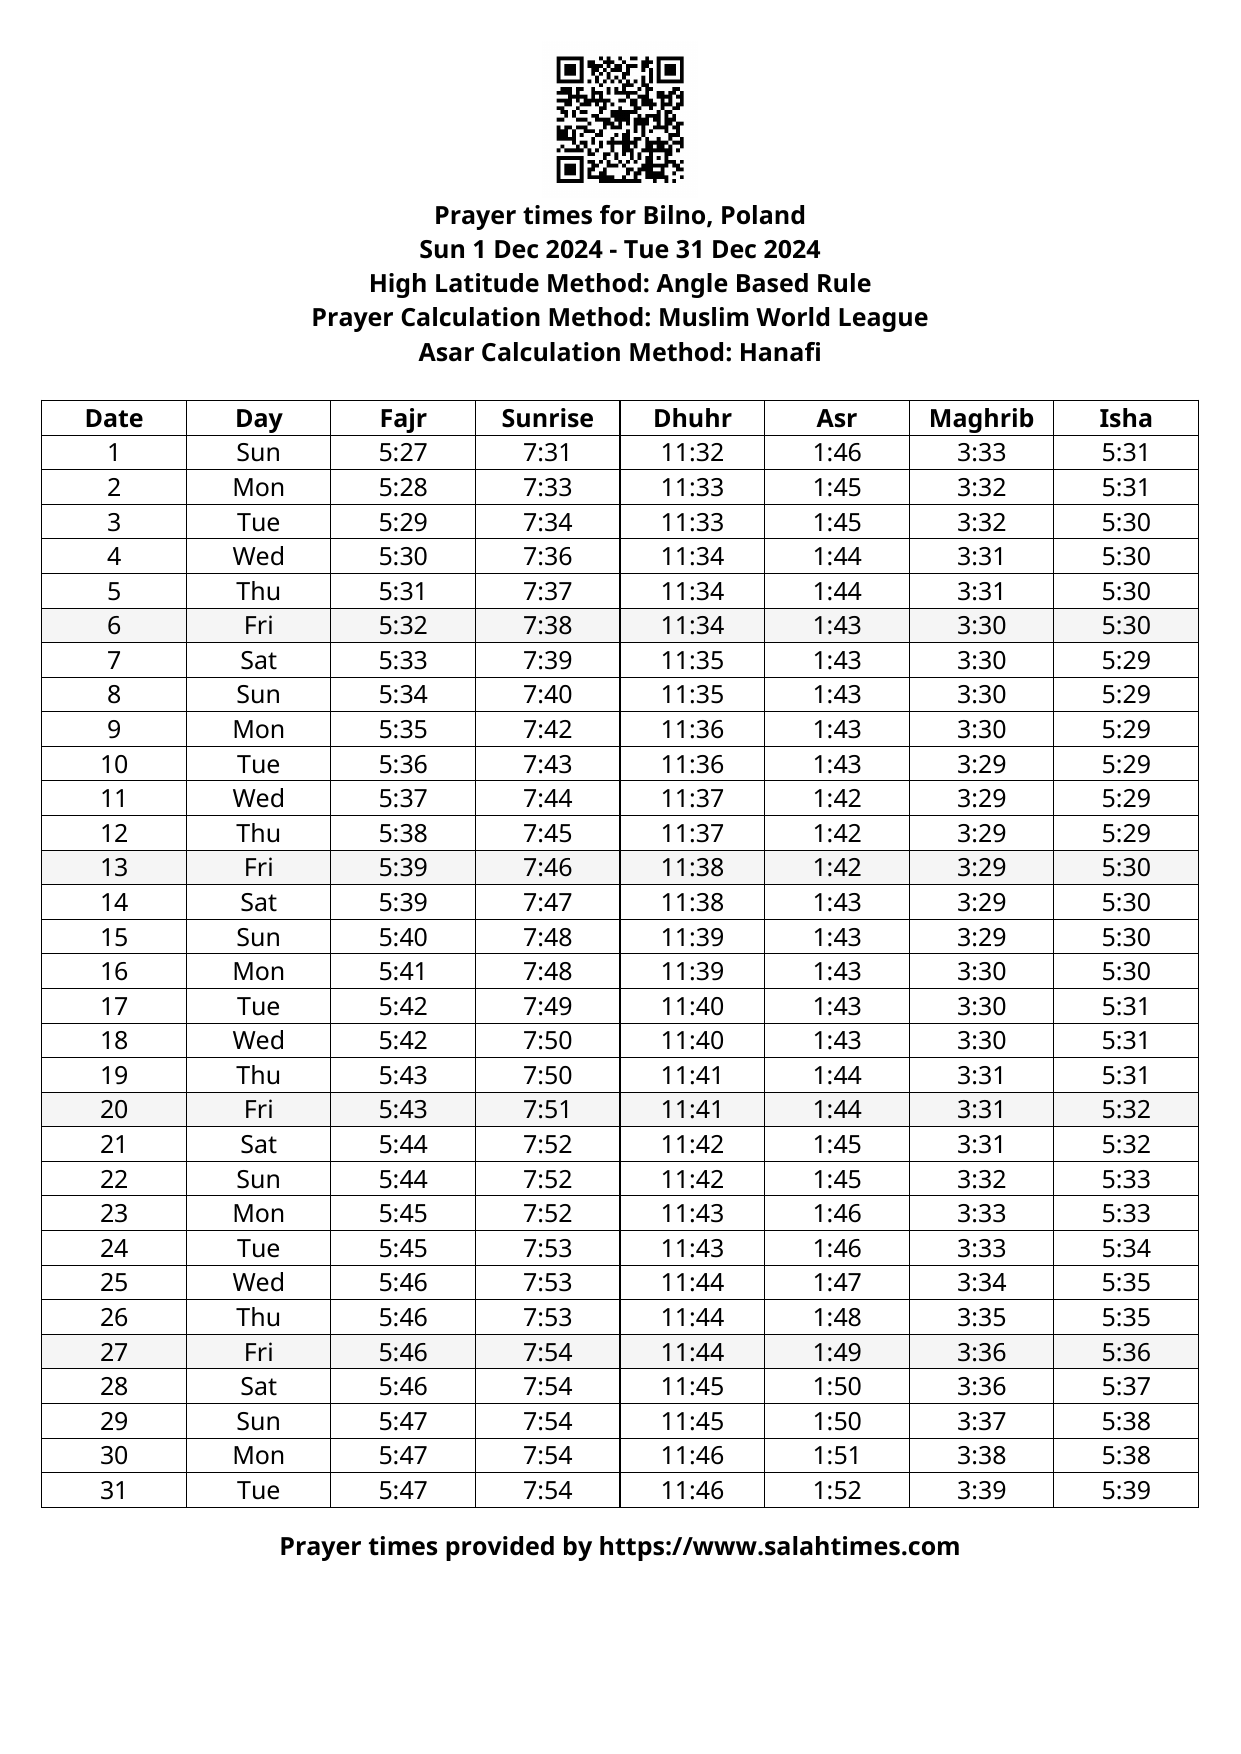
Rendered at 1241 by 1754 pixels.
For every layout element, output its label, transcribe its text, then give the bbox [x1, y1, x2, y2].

table_cell 11:41 [621, 1093, 764, 1126]
table_cell 14 [42, 885, 186, 919]
table_cell 11:44 [621, 1335, 764, 1368]
table_cell Sun [187, 1404, 330, 1437]
table_cell 1:43 [765, 609, 909, 642]
table_cell 5:35 [1054, 1300, 1198, 1334]
table_cell 9 [42, 712, 186, 746]
table_cell 7:52 [476, 1127, 619, 1161]
table_cell 5:44 [331, 1127, 475, 1161]
text Sun 1 Dec 2024 - Tue 31 Dec 2024 [42, 232, 1198, 266]
table_cell 1:50 [765, 1369, 909, 1403]
table_cell 11:41 [621, 1058, 764, 1092]
table_cell 5:31 [1054, 470, 1198, 504]
table_cell 16 [42, 954, 186, 988]
table_cell 5:37 [331, 781, 475, 815]
table_cell 7:50 [476, 1024, 619, 1057]
table_cell 5:33 [1054, 1162, 1198, 1195]
table_cell 3:30 [910, 712, 1053, 746]
table_cell 11:38 [621, 851, 764, 884]
table_cell 1:47 [765, 1266, 909, 1299]
table_header Isha [1054, 401, 1198, 434]
table_cell 3:37 [910, 1404, 1053, 1437]
table_header Day [187, 401, 330, 434]
text Asar Calculation Method: Hanafi [42, 334, 1198, 368]
text Prayer Calculation Method: Muslim World League [42, 300, 1198, 334]
table_cell 5:28 [331, 470, 475, 504]
table_cell 7:37 [476, 574, 619, 607]
table_cell 3:30 [910, 989, 1053, 1022]
table_header Sunrise [476, 401, 619, 434]
table_cell Mon [187, 954, 330, 988]
table_cell 5:40 [331, 920, 475, 953]
table_cell 7:54 [476, 1369, 619, 1403]
table_cell 11:43 [621, 1196, 764, 1230]
table_cell Sat [187, 1369, 330, 1403]
table_cell 1:46 [765, 436, 909, 469]
table_cell 3:31 [910, 574, 1053, 607]
table_cell 11:45 [621, 1369, 764, 1403]
table_cell 3:32 [910, 505, 1053, 538]
table_cell 5:46 [331, 1335, 475, 1368]
table_cell 15 [42, 920, 186, 953]
table_cell 1:46 [765, 1231, 909, 1264]
table_cell 7:48 [476, 954, 619, 988]
table_cell 5:31 [1054, 1024, 1198, 1057]
table_cell 3:29 [910, 885, 1053, 919]
table_cell 5:27 [331, 436, 475, 469]
table_cell 11:36 [621, 712, 764, 746]
table_cell 5:38 [331, 816, 475, 849]
table_cell 5:31 [1054, 989, 1198, 1022]
table_cell 7:34 [476, 505, 619, 538]
table_cell 5:36 [1054, 1335, 1198, 1368]
table_cell 3:33 [910, 1196, 1053, 1230]
table_cell 5:46 [331, 1266, 475, 1299]
table_cell 24 [42, 1231, 186, 1264]
table_cell 5:46 [331, 1300, 475, 1334]
table_cell 1:42 [765, 816, 909, 849]
table_cell 28 [42, 1369, 186, 1403]
table_cell 1:45 [765, 505, 909, 538]
table_cell 11:37 [621, 781, 764, 815]
table_cell 7:54 [476, 1473, 619, 1507]
table_cell 7:45 [476, 816, 619, 849]
table_header Asr [765, 401, 909, 434]
table_cell 3:39 [910, 1473, 1053, 1507]
table_cell 7:46 [476, 851, 619, 884]
table_cell 7:48 [476, 920, 619, 953]
table_cell 7:52 [476, 1162, 619, 1195]
table_cell 1:46 [765, 1196, 909, 1230]
table_cell 1:51 [765, 1439, 909, 1472]
table_cell 5:36 [331, 747, 475, 780]
table_cell 3:30 [910, 1024, 1053, 1057]
table_cell 11:46 [621, 1439, 764, 1472]
table_cell 1:43 [765, 747, 909, 780]
table_cell 11:44 [621, 1300, 764, 1334]
table_cell 11:33 [621, 470, 764, 504]
table_cell 1:48 [765, 1300, 909, 1334]
table_cell 3:31 [910, 1093, 1053, 1126]
table_cell 11:38 [621, 885, 764, 919]
picture [542, 41, 699, 198]
table_cell 25 [42, 1266, 186, 1299]
table_cell 5:42 [331, 989, 475, 1022]
table_cell 1:43 [765, 678, 909, 711]
table_cell 5:45 [331, 1196, 475, 1230]
table_cell 7:40 [476, 678, 619, 711]
table_cell Tue [187, 1473, 330, 1507]
table_cell Fri [187, 1093, 330, 1126]
table_header Date [42, 401, 186, 434]
table_cell 5:45 [331, 1231, 475, 1264]
table_cell 5:34 [331, 678, 475, 711]
table_header Dhuhr [621, 401, 764, 434]
table_cell 3:32 [910, 470, 1053, 504]
table_cell 5:31 [1054, 436, 1198, 469]
table_cell 7:47 [476, 885, 619, 919]
table_cell 7:53 [476, 1231, 619, 1264]
table_header Maghrib [910, 401, 1053, 434]
table_cell 3:32 [910, 1162, 1053, 1195]
table_cell Wed [187, 539, 330, 573]
table_cell 5:30 [1054, 574, 1198, 607]
table_cell 1:44 [765, 1093, 909, 1126]
table_cell Sun [187, 436, 330, 469]
table_cell 11:34 [621, 574, 764, 607]
table_cell 2 [42, 470, 186, 504]
table_cell 3:30 [910, 954, 1053, 988]
table_cell 3:29 [910, 781, 1053, 815]
table_cell 7:54 [476, 1335, 619, 1368]
table_cell 1:43 [765, 920, 909, 953]
table_cell 5:39 [331, 851, 475, 884]
table_cell 5:47 [331, 1473, 475, 1507]
table_cell Sat [187, 643, 330, 677]
text Prayer times provided by https://www.salahtimes.com [42, 1528, 1198, 1563]
table_cell 5:32 [331, 609, 475, 642]
table_cell 5:29 [1054, 747, 1198, 780]
table_cell 3:30 [910, 609, 1053, 642]
table_cell 1:43 [765, 885, 909, 919]
table_cell Sat [187, 1127, 330, 1161]
table_cell 5:38 [1054, 1404, 1198, 1437]
table_cell 5:32 [1054, 1127, 1198, 1161]
table_cell 8 [42, 678, 186, 711]
table_cell 1:45 [765, 470, 909, 504]
table_cell 3:30 [910, 678, 1053, 711]
table_cell 3:29 [910, 920, 1053, 953]
table_cell 5:39 [331, 885, 475, 919]
table_cell 1:44 [765, 1058, 909, 1092]
table_cell 5:43 [331, 1093, 475, 1126]
table_cell 1:50 [765, 1404, 909, 1437]
table_cell 1:43 [765, 712, 909, 746]
table_cell 5:44 [331, 1162, 475, 1195]
table_cell 5:30 [1054, 920, 1198, 953]
table_cell 3:29 [910, 851, 1053, 884]
table_cell 5:30 [1054, 609, 1198, 642]
table_cell 7:49 [476, 989, 619, 1022]
table_cell 1:45 [765, 1127, 909, 1161]
table_cell 7:50 [476, 1058, 619, 1092]
table_cell 11:43 [621, 1231, 764, 1264]
table_cell Tue [187, 505, 330, 538]
table_cell 5:31 [331, 574, 475, 607]
table_cell 5:30 [1054, 851, 1198, 884]
table_cell Wed [187, 781, 330, 815]
table_cell 1:42 [765, 781, 909, 815]
table_cell 11:37 [621, 816, 764, 849]
table_cell 3:36 [910, 1335, 1053, 1368]
text Prayer times for Bilno, Poland [42, 198, 1198, 232]
table_cell 5:30 [1054, 539, 1198, 573]
table_cell Thu [187, 1058, 330, 1092]
table_cell 11 [42, 781, 186, 815]
table_cell Sun [187, 1162, 330, 1195]
table_cell 5:29 [1054, 816, 1198, 849]
table_cell 7:36 [476, 539, 619, 573]
table_cell 3 [42, 505, 186, 538]
table_cell Sun [187, 920, 330, 953]
table_cell Tue [187, 1231, 330, 1264]
table_cell 7:39 [476, 643, 619, 677]
table_cell 5:30 [331, 539, 475, 573]
table_cell 3:34 [910, 1266, 1053, 1299]
table_cell 5:33 [1054, 1196, 1198, 1230]
table_cell Wed [187, 1266, 330, 1299]
table_cell 3:33 [910, 436, 1053, 469]
table_cell 7:38 [476, 609, 619, 642]
table_cell 5:31 [1054, 1058, 1198, 1092]
table_cell 3:35 [910, 1300, 1053, 1334]
table_cell 11:40 [621, 989, 764, 1022]
table_cell 5:30 [1054, 885, 1198, 919]
table_cell Mon [187, 1196, 330, 1230]
table_cell 5:29 [1054, 781, 1198, 815]
table_cell 1 [42, 436, 186, 469]
table_cell 11:45 [621, 1404, 764, 1437]
table_cell 7:53 [476, 1266, 619, 1299]
table_cell 7:33 [476, 470, 619, 504]
table_cell 5:47 [331, 1404, 475, 1437]
table_cell 7:31 [476, 436, 619, 469]
table_cell 5:29 [1054, 712, 1198, 746]
table_cell 11:35 [621, 678, 764, 711]
table_cell 3:31 [910, 539, 1053, 573]
table_cell 1:43 [765, 1024, 909, 1057]
table_cell 11:44 [621, 1266, 764, 1299]
table_cell Sat [187, 885, 330, 919]
table_cell 11:42 [621, 1162, 764, 1195]
table_cell 11:46 [621, 1473, 764, 1507]
table_cell 13 [42, 851, 186, 884]
table_cell 3:31 [910, 1058, 1053, 1092]
table_cell 5:35 [1054, 1266, 1198, 1299]
table_cell 7:52 [476, 1196, 619, 1230]
table_cell Mon [187, 470, 330, 504]
table_cell 5:29 [1054, 643, 1198, 677]
table_cell 4 [42, 539, 186, 573]
table_cell 11:39 [621, 920, 764, 953]
table_cell 21 [42, 1127, 186, 1161]
text High Latitude Method: Angle Based Rule [42, 266, 1198, 300]
table_cell Sun [187, 678, 330, 711]
table_cell 17 [42, 989, 186, 1022]
table_cell 11:35 [621, 643, 764, 677]
table_cell 5:32 [1054, 1093, 1198, 1126]
table_cell 11:32 [621, 436, 764, 469]
table_cell 7:53 [476, 1300, 619, 1334]
table_cell 7:54 [476, 1439, 619, 1472]
table_cell Thu [187, 1300, 330, 1334]
table_cell 29 [42, 1404, 186, 1437]
table_cell 5:46 [331, 1369, 475, 1403]
table_cell 7 [42, 643, 186, 677]
table_cell 11:33 [621, 505, 764, 538]
table_cell 7:42 [476, 712, 619, 746]
table_cell 7:54 [476, 1404, 619, 1437]
table_cell 1:43 [765, 954, 909, 988]
table_cell Mon [187, 712, 330, 746]
table_cell Fri [187, 609, 330, 642]
table_cell 1:43 [765, 989, 909, 1022]
table_cell Tue [187, 747, 330, 780]
table_cell 11:36 [621, 747, 764, 780]
table_cell 7:43 [476, 747, 619, 780]
table_cell 5:42 [331, 1024, 475, 1057]
table_cell 11:40 [621, 1024, 764, 1057]
table_cell 5:39 [1054, 1473, 1198, 1507]
table_cell 5:38 [1054, 1439, 1198, 1472]
table_cell 5:41 [331, 954, 475, 988]
table_cell 3:38 [910, 1439, 1053, 1472]
table_cell 1:42 [765, 851, 909, 884]
table_cell 1:43 [765, 643, 909, 677]
table_cell 3:33 [910, 1231, 1053, 1264]
table_cell 1:44 [765, 574, 909, 607]
table_header Fajr [331, 401, 475, 434]
table_cell 7:44 [476, 781, 619, 815]
table_cell 5:37 [1054, 1369, 1198, 1403]
table_cell 31 [42, 1473, 186, 1507]
table_cell 3:29 [910, 816, 1053, 849]
table_cell 3:29 [910, 747, 1053, 780]
table_cell 11:39 [621, 954, 764, 988]
table_cell 1:45 [765, 1162, 909, 1195]
table_cell 1:52 [765, 1473, 909, 1507]
table_cell 11:34 [621, 539, 764, 573]
table_cell 19 [42, 1058, 186, 1092]
table_cell 22 [42, 1162, 186, 1195]
table_cell Fri [187, 1335, 330, 1368]
table_cell Thu [187, 816, 330, 849]
table_cell 6 [42, 609, 186, 642]
table_cell Tue [187, 989, 330, 1022]
table_cell 3:36 [910, 1369, 1053, 1403]
table_cell 3:30 [910, 643, 1053, 677]
table_cell 26 [42, 1300, 186, 1334]
table_cell Fri [187, 851, 330, 884]
table_cell 30 [42, 1439, 186, 1472]
table_cell 5:34 [1054, 1231, 1198, 1264]
table_cell 5:30 [1054, 505, 1198, 538]
table_cell 18 [42, 1024, 186, 1057]
table_cell 5:29 [331, 505, 475, 538]
table_cell 3:31 [910, 1127, 1053, 1161]
table_cell 5:43 [331, 1058, 475, 1092]
table_cell Mon [187, 1439, 330, 1472]
table_cell Wed [187, 1024, 330, 1057]
table_cell 10 [42, 747, 186, 780]
table_cell 12 [42, 816, 186, 849]
table_cell 5:47 [331, 1439, 475, 1472]
table_cell Thu [187, 574, 330, 607]
table_cell 5:30 [1054, 954, 1198, 988]
table_cell 5 [42, 574, 186, 607]
table_cell 20 [42, 1093, 186, 1126]
table_cell 1:44 [765, 539, 909, 573]
table_cell 7:51 [476, 1093, 619, 1126]
table_cell 5:33 [331, 643, 475, 677]
table_cell 5:29 [1054, 678, 1198, 711]
table_cell 11:34 [621, 609, 764, 642]
table_cell 23 [42, 1196, 186, 1230]
table_cell 11:42 [621, 1127, 764, 1161]
table_cell 1:49 [765, 1335, 909, 1368]
table_cell 27 [42, 1335, 186, 1368]
table_cell 5:35 [331, 712, 475, 746]
